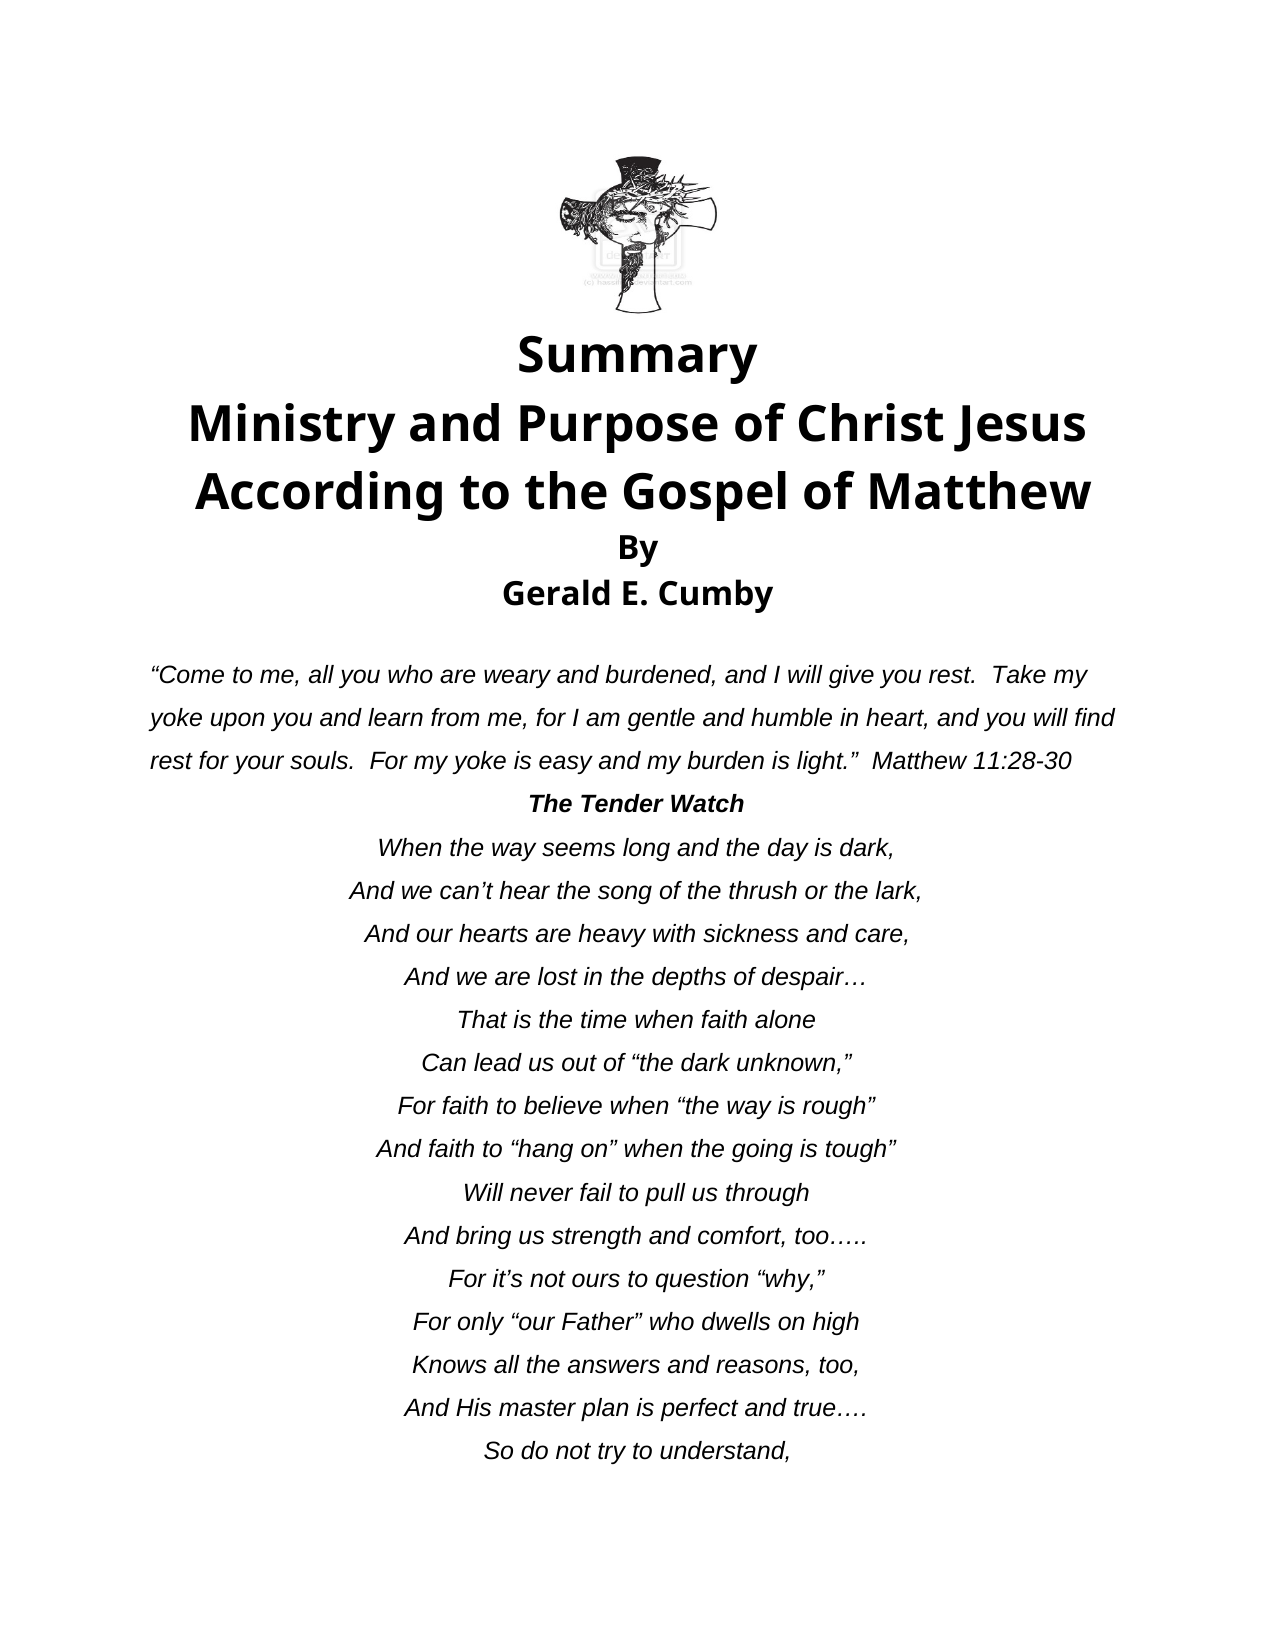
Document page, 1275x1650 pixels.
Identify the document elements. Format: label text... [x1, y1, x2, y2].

text For only “our Father” who dwells on high [150, 1307, 1125, 1336]
text According to the Gospel of Matthew [150, 456, 1125, 524]
text That is the time when faith alone [150, 1005, 1125, 1034]
text So do not try to understand, [150, 1436, 1125, 1465]
text Knows all the answers and reasons, too, [150, 1350, 1125, 1379]
text For it’s not ours to question “why,” [150, 1264, 1125, 1293]
text The Tender Watch [150, 789, 1125, 818]
text Ministry and Purpose of Christ Jesus [150, 388, 1125, 456]
text For faith to believe when “the way is rough” [150, 1091, 1125, 1120]
text Gerald E. Cumby [150, 569, 1125, 615]
text And our hearts are heavy with sickness and care, [150, 919, 1125, 948]
text When the way seems long and the day is dark, [150, 833, 1125, 861]
text And faith to “hang on” when the going is tough” [150, 1134, 1125, 1163]
text Summary [150, 319, 1125, 388]
text Will never fail to pull us through [150, 1178, 1125, 1206]
picture [550, 150, 725, 320]
text And we can’t hear the song of the thrush or the lark, [150, 876, 1125, 904]
text “Come to me, all you who are weary and burdened, and I will give you rest. Take my yoke upon you and learn from me, for I am gentle and humble in heart, and you will find rest for your souls. For my yoke is easy and my burden is light.” Matthew 11:28-30 [150, 660, 1125, 775]
text By [150, 524, 1125, 569]
text And we are lost in the depths of despair… [150, 962, 1125, 991]
text And His master plan is perfect and true…. [150, 1393, 1125, 1422]
text Can lead us out of “the dark unknown,” [150, 1048, 1125, 1077]
text And bring us strength and comfort, too….. [150, 1221, 1125, 1249]
